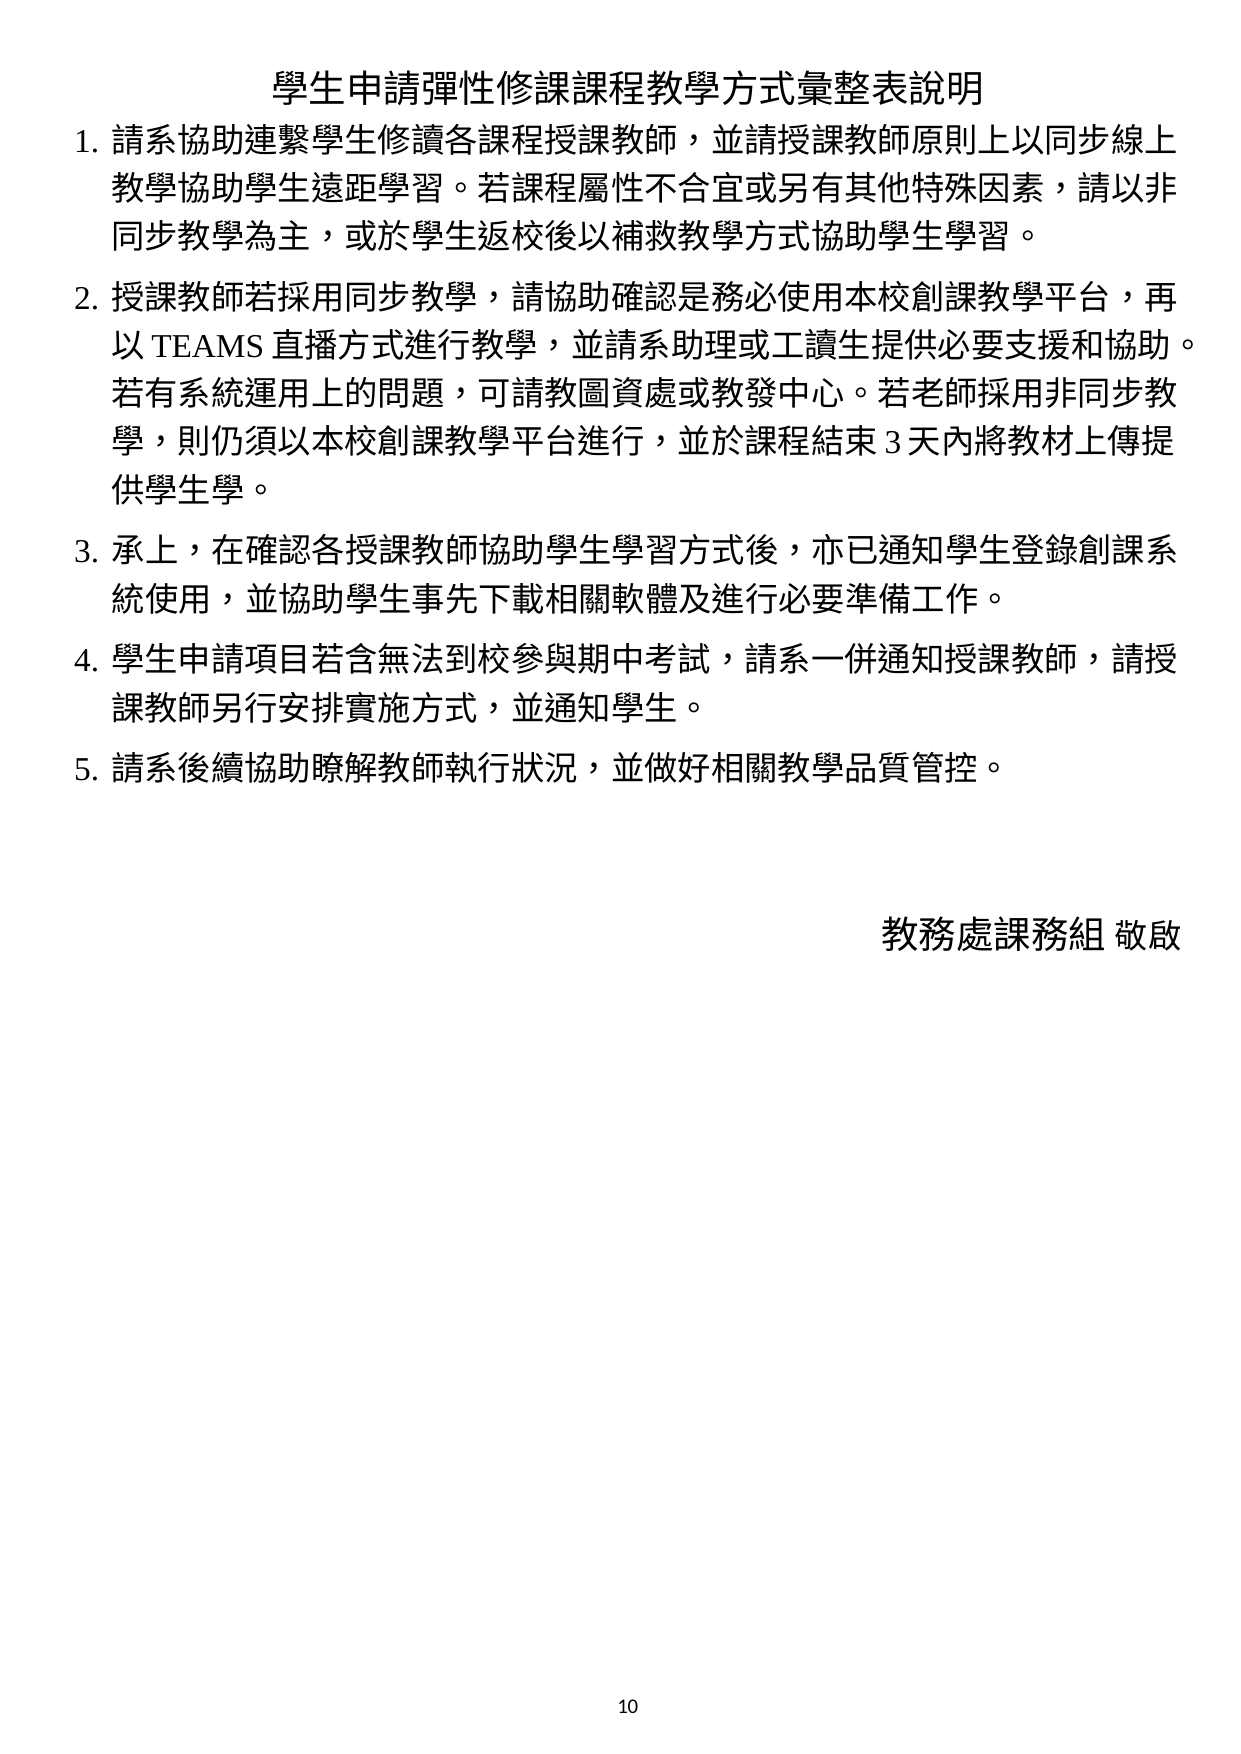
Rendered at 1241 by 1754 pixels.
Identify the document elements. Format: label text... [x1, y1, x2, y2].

list 請系協助連繫學生修讀各課程授課教師，並請授課教師原則上以同步線上教學協助學生遠距學習。若課程屬性不合宜或另有其他特殊因素，請以非同步教學為主，或於學生返校後以補救教學方式協助學生學習。 [74, 113, 1181, 258]
list 授課教師若採用同步教學，請協助確認是務必使用本校創課教學平台，再以TEAMS直播方式進行教學，並請系助理或工讀生提供必要支援和協助。若有系統運用上的問題，可請教圖資處或教發中心。若老師採用非同步教學，則仍須以本校創課教學平台進行，並於課程結束3天內將教材上傳提供學生學。 [74, 271, 1181, 512]
list 請系後續協助瞭解教師執行狀況，並做好相關教學品質管控。 [74, 742, 1181, 790]
list 學生申請項目若含無法到校參與期中考試，請系一併通知授課教師，請授課教師另行安排實施方式，並通知學生。 [74, 633, 1181, 729]
text 教務處課務組 敬啟 [74, 904, 1181, 959]
list 承上，在確認各授課教師協助學生學習方式後，亦已通知學生登錄創課系統使用，並協助學生事先下載相關軟體及進行必要準備工作。 [74, 524, 1181, 621]
text 學生申請彈性修課課程教學方式彙整表說明 [74, 59, 1181, 113]
